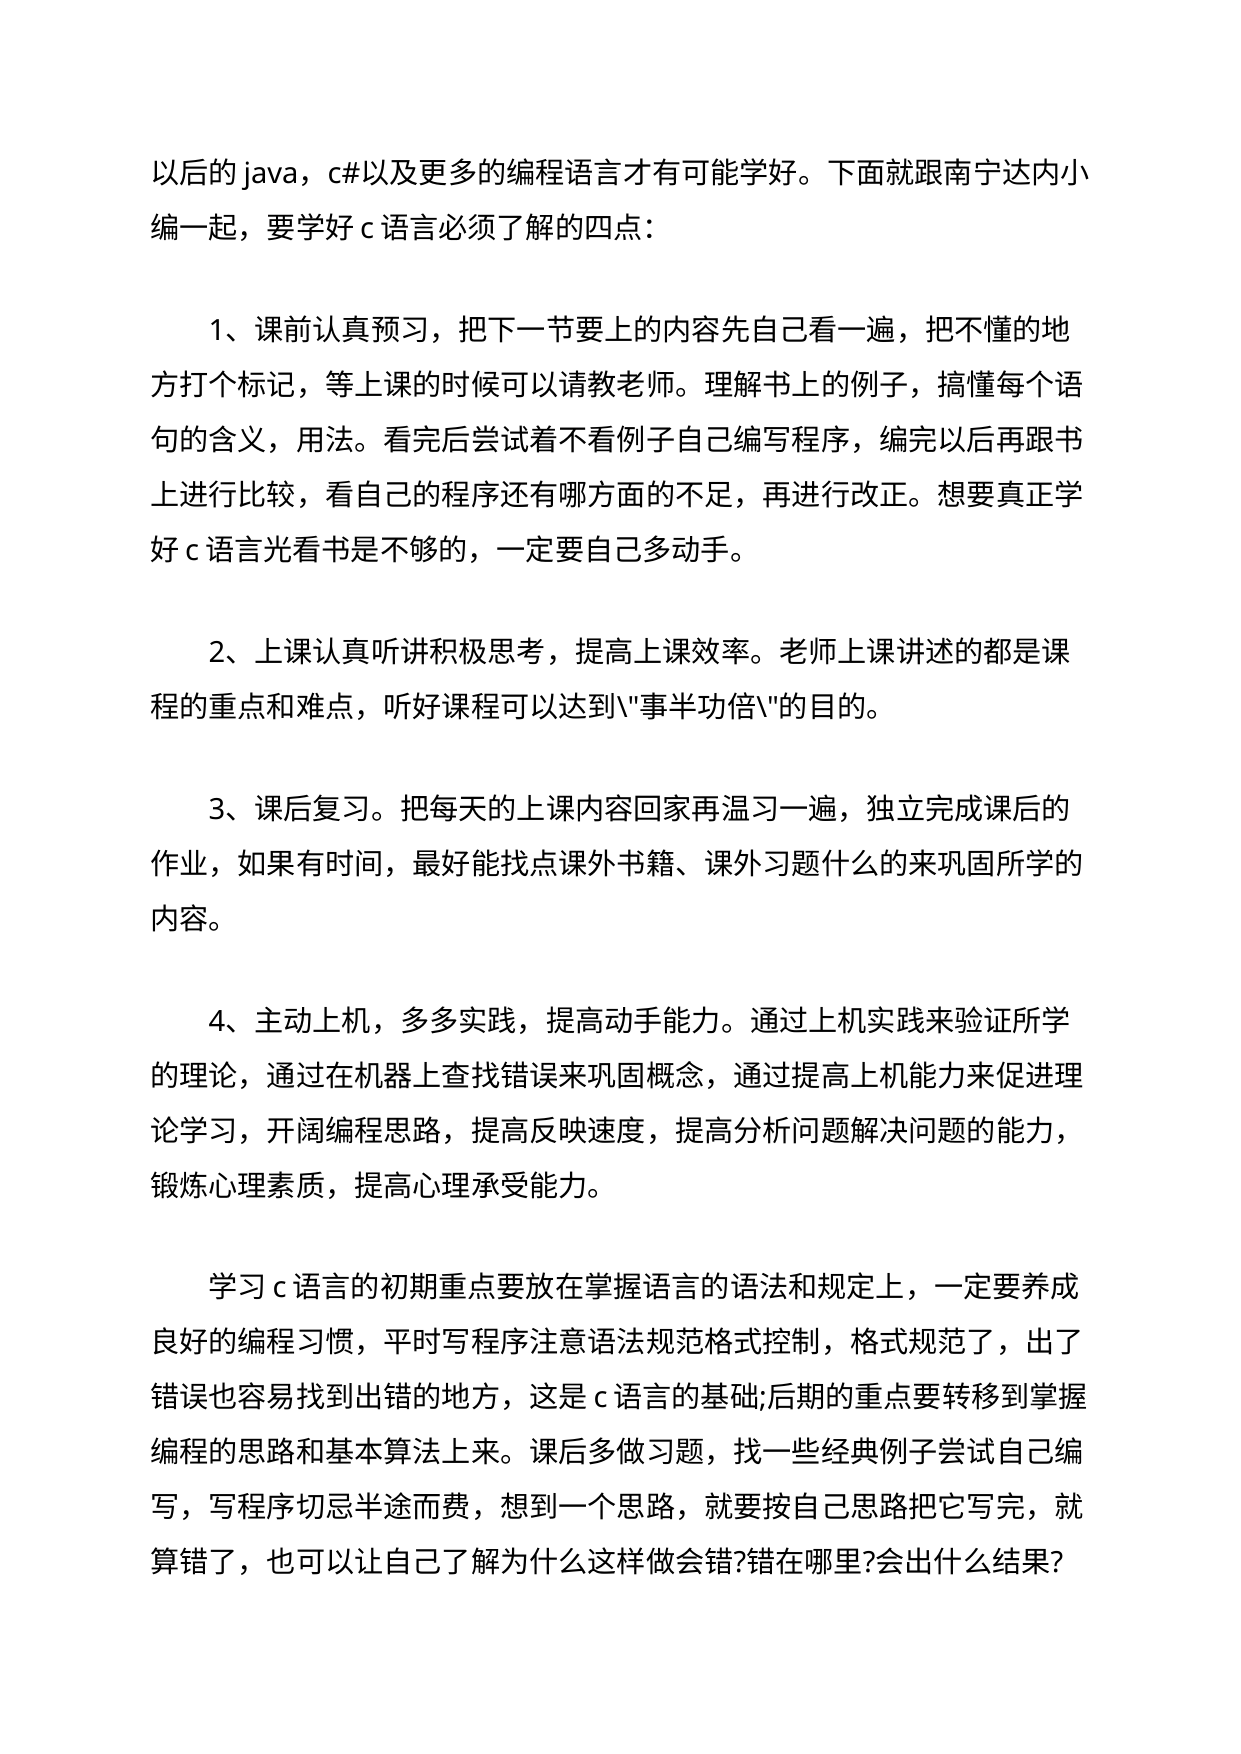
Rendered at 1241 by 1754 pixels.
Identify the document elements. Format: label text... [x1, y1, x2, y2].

text 3、课后复习。把每天的上课内容回家再温习一遍，独立完成课后的作业，如果有时间，最好能找点课外书籍、课外习题什么的来巩固所学的内容。 [150, 786, 1090, 938]
text 1、课前认真预习，把下一节要上的内容先自己看一遍，把不懂的地方打个标记，等上课的时候可以请教老师。理解书上的例子，搞懂每个语句的含义，用法。看完后尝试着不看例子自己编写程序，编完以后再跟书上进行比较，看自己的程序还有哪方面的不足，再进行改正。想要真正学好c语言光看书是不够的，一定要自己多动手。 [150, 307, 1090, 569]
text 2、上课认真听讲积极思考，提高上课效率。老师上课讲述的都是课程的重点和难点，听好课程可以达到\"事半功倍\"的目的。 [150, 629, 1090, 726]
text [150, 1264, 1090, 1581]
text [150, 150, 1090, 247]
text 4、主动上机，多多实践，提高动手能力。通过上机实践来验证所学的理论，通过在机器上查找错误来巩固概念，通过提高上机能力来促进理论学习，开阔编程思路，提高反映速度，提高分析问题解决问题的能力，锻炼心理素质，提高心理承受能力。 [150, 997, 1090, 1204]
